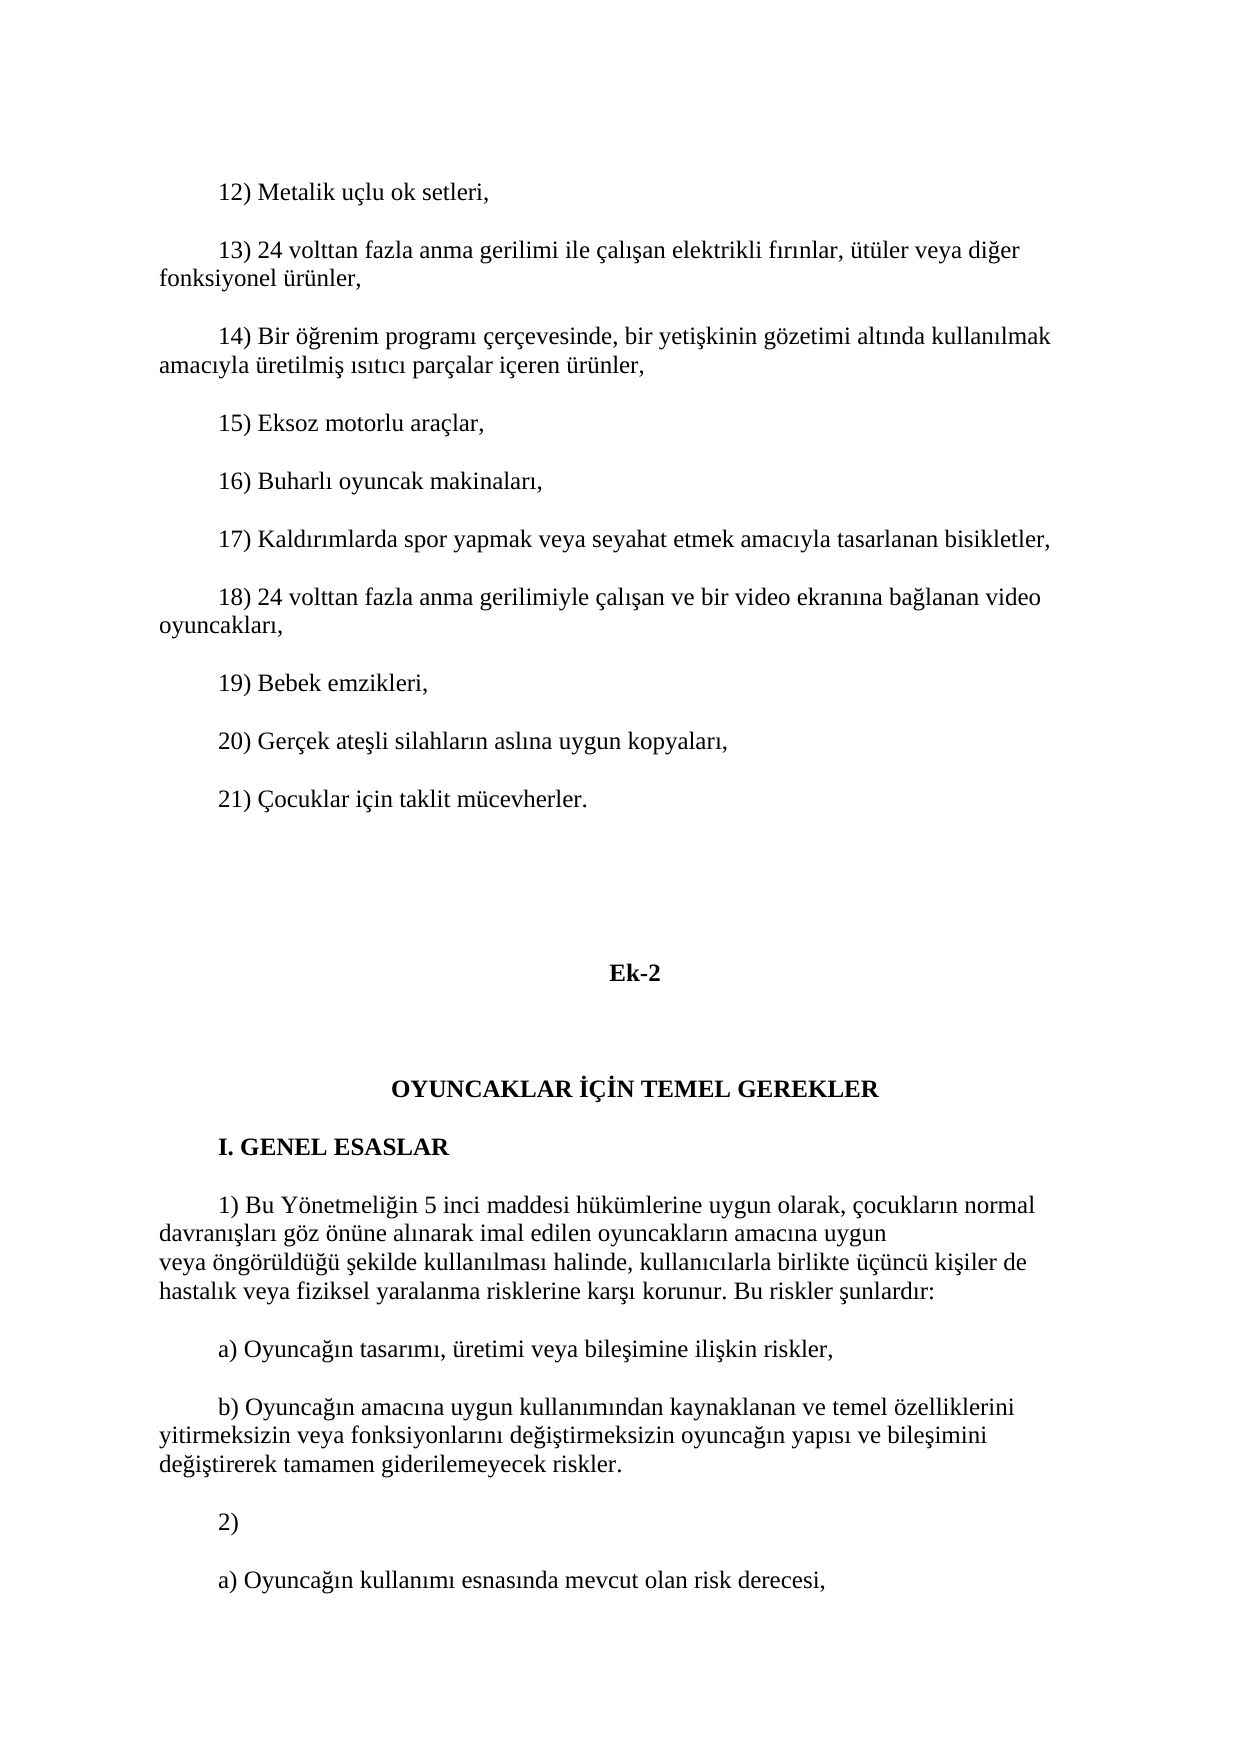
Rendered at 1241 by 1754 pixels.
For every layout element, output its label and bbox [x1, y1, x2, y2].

table_cell [148, 148, 1063, 1594]
